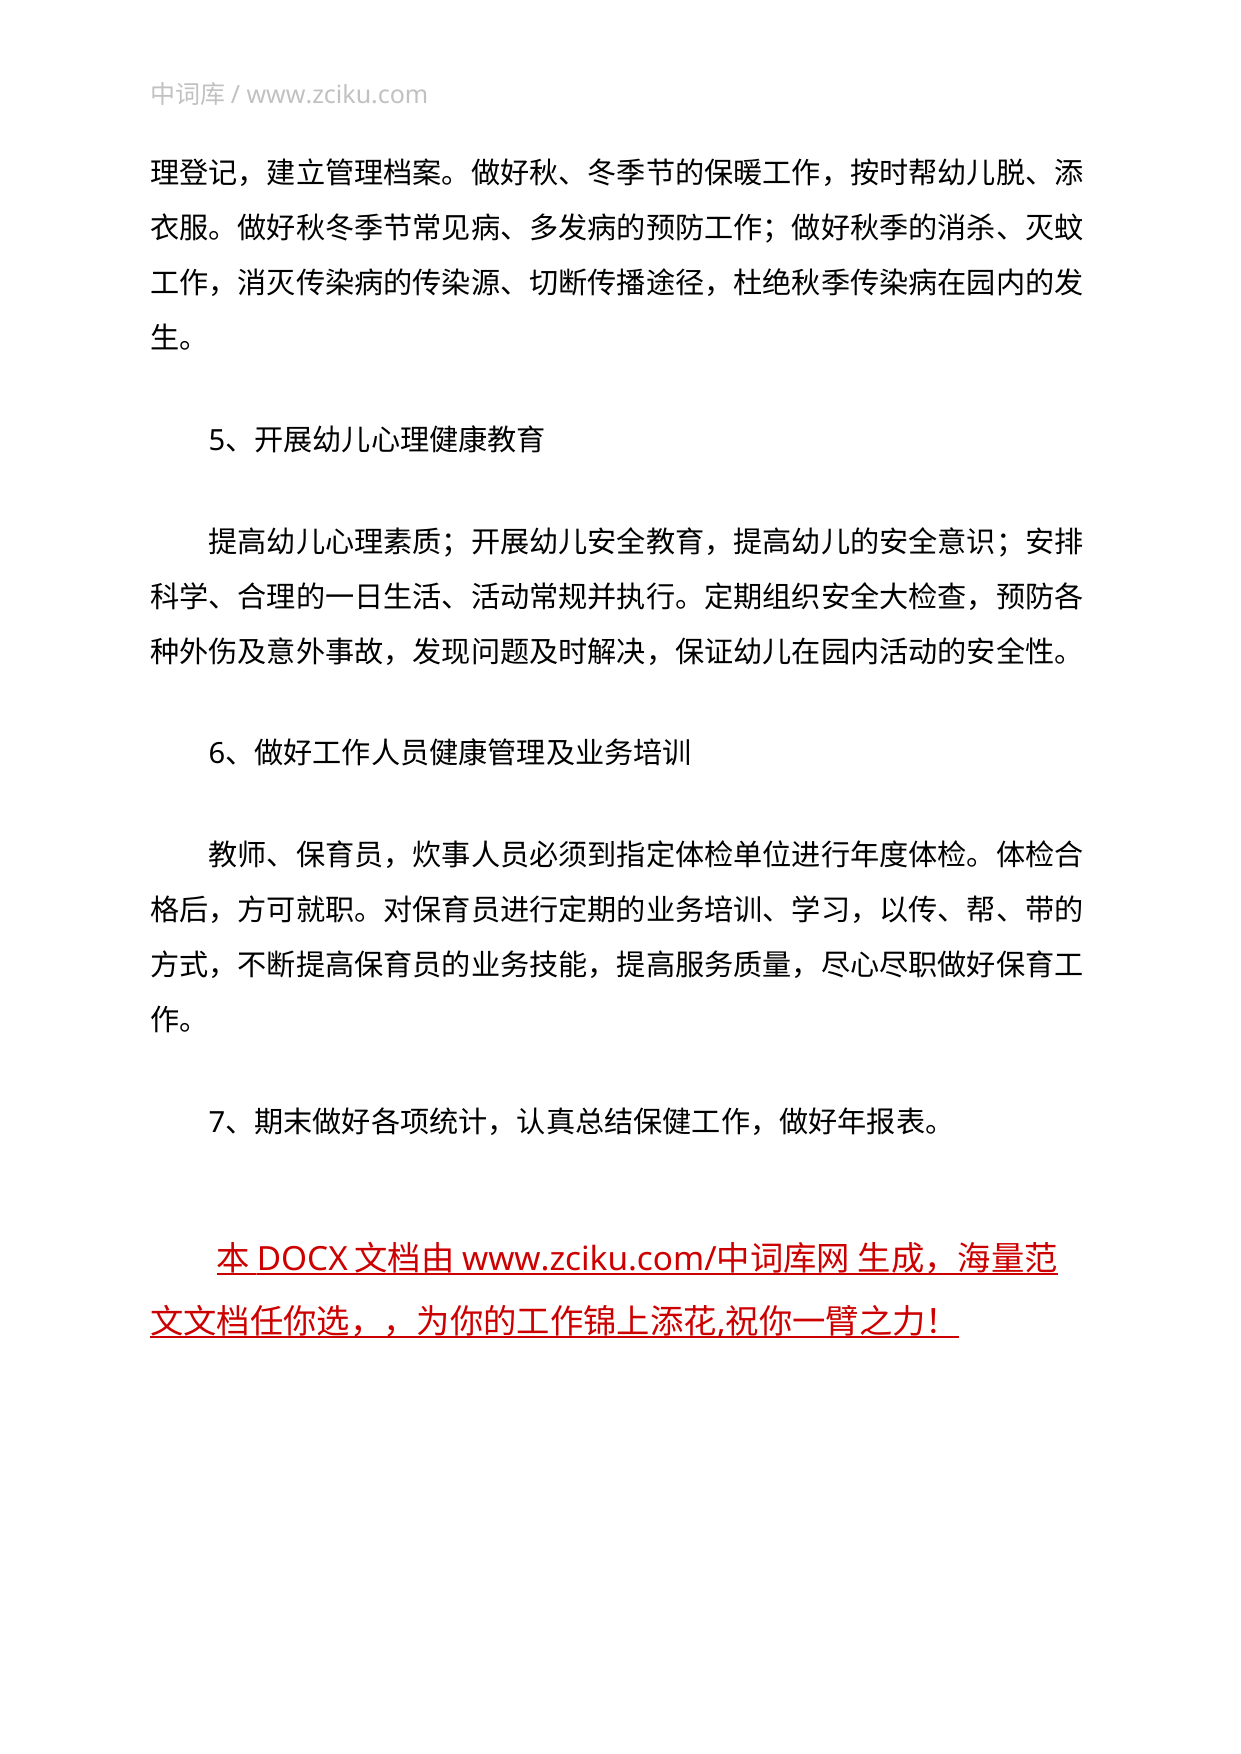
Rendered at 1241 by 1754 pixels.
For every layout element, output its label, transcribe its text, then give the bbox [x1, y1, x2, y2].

text 6、做好工作人员健康管理及业务培训 [150, 730, 1090, 772]
text 提高幼儿心理素质；开展幼儿安全教育，提高幼儿的安全意识；安排科学、合理的一日生活、活动常规并执行。定期组织安全大检查，预防各种外伤及意外事故，发现问题及时解决，保证幼儿在园内活动的安全性。 [150, 518, 1090, 671]
text 7、期末做好各项统计，认真总结保健工作，做好年报表。 [150, 1098, 1090, 1141]
text 教师、保育员，炊事人员必须到指定体检单位进行年度体检。体检合格后，方可就职。对保育员进行定期的业务培训、学习，以传、帮、带的方式，不断提高保育员的业务技能，提高服务质量，尽心尽职做好保育工作。 [150, 832, 1090, 1039]
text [150, 150, 1090, 357]
text 本DOCX文档由 www.zciku.com/中词库网 生成，海量范文文档任你选，，为你的工作锦上添花,祝你一臂之力！ [150, 1232, 1090, 1343]
text 5、开展幼儿心理健康教育 [150, 416, 1090, 459]
